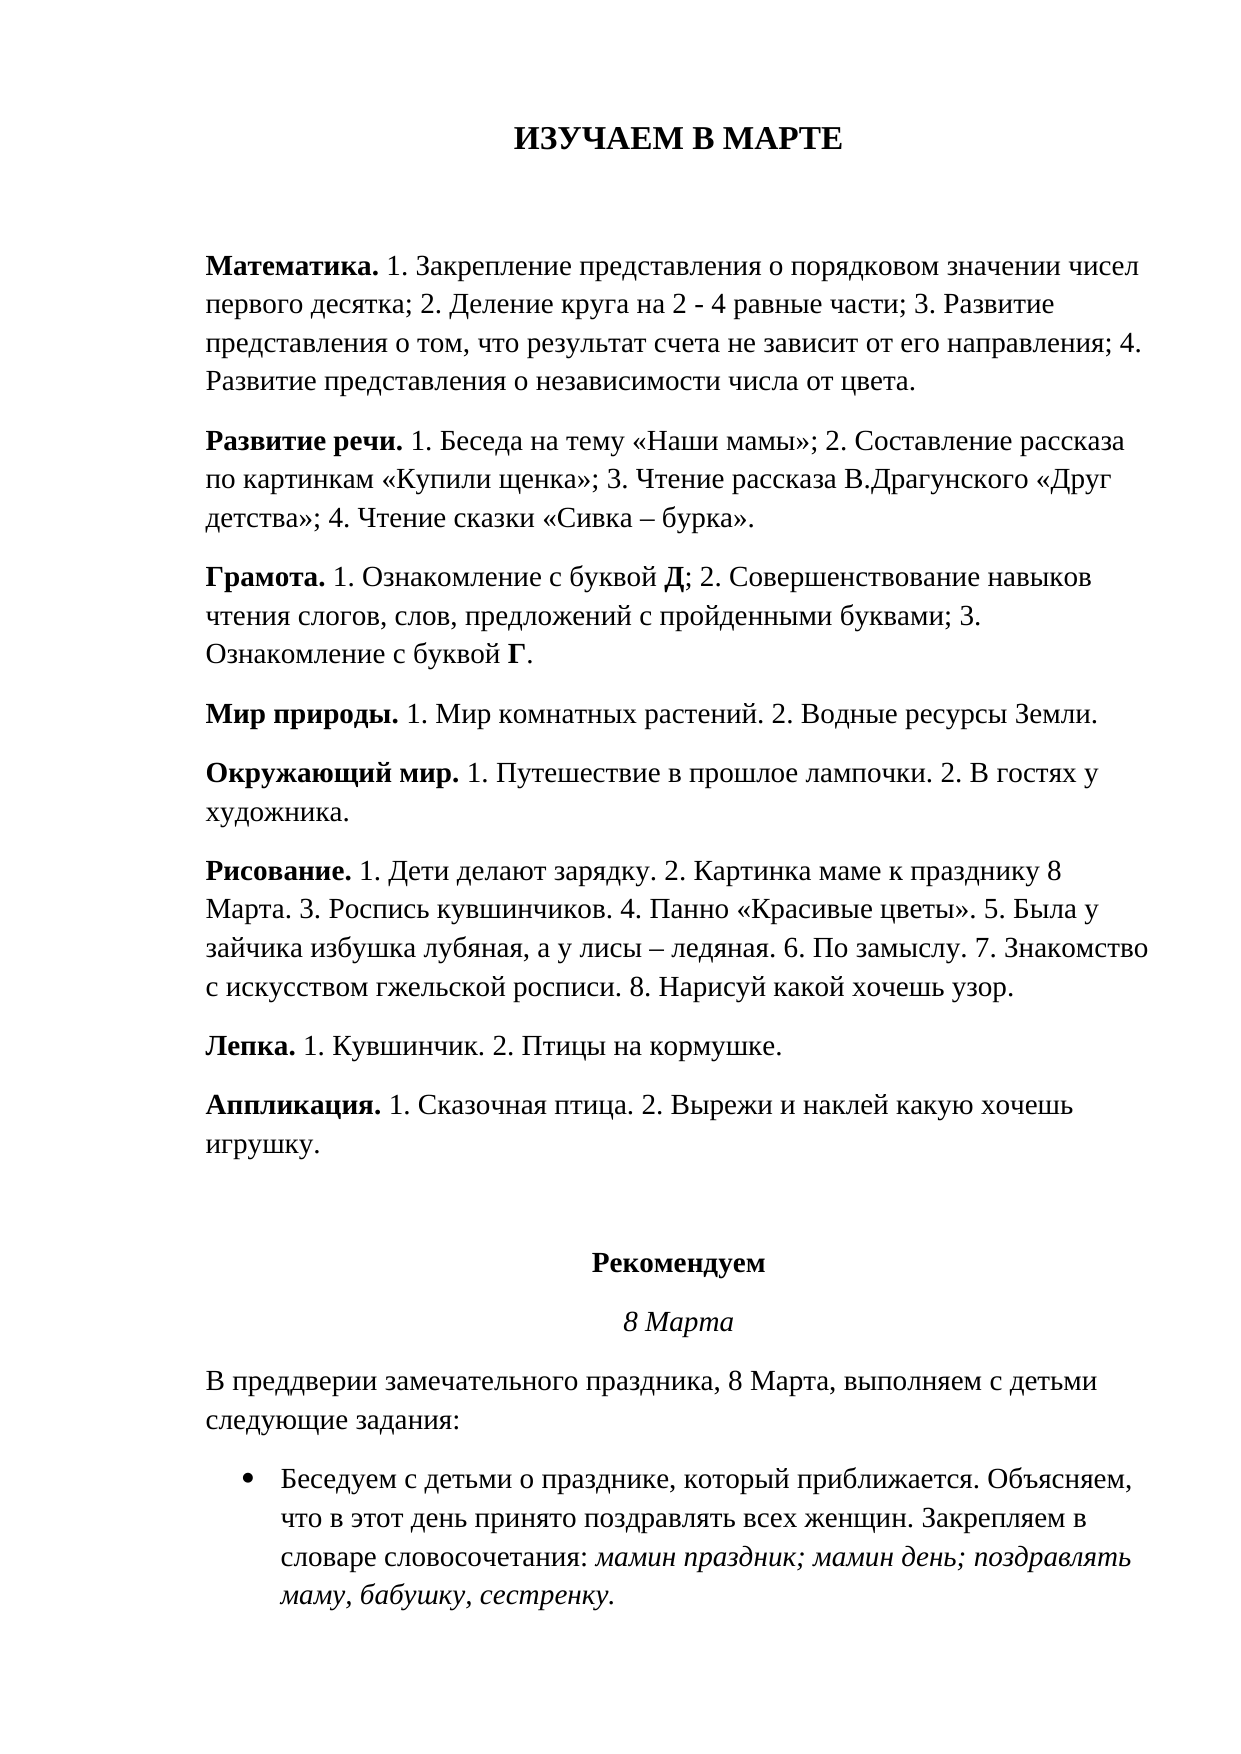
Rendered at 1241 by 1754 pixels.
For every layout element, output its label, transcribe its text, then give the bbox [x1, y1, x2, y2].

text Грамота. 1. Ознакомление с буквой Д; 2. Совершенствование навыков чтения слогов, слов, предложений с пройденными буквами; 3. Ознакомление с буквой Г. [205, 559, 1152, 670]
list Беседуем с детьми о празднике, который приближается. Объясняем, что в этот день принято поздравлять всех женщин. Закрепляем в словаре словосочетания: мамин праздник; мамин день; поздравлять маму, бабушку, сестренку. [243, 1461, 1152, 1611]
text Рекомендуем [205, 1245, 1152, 1278]
text ИЗУЧАЕМ В МАРТЕ [205, 118, 1152, 156]
text В преддверии замечательного праздника, 8 Марта, выполняем с детьми следующие задания: [205, 1363, 1152, 1436]
text Окружающий мир. 1. Путешествие в прошлое лампочки. 2. В гостях у художника. [205, 755, 1152, 827]
text Рисование. 1. Дети делают зарядку. 2. Картинка маме к празднику 8 Марта. 3. Роспись кувшинчиков. 4. Панно «Красивые цветы». 5. Была у зайчика избушка лубяная, а у лисы – ледяная. 6. По замыслу. 7. Знакомство с искусством гжельской росписи. 8. Нарисуй какой хочешь узор. [205, 853, 1152, 1002]
text 8 Марта [205, 1304, 1152, 1338]
text Развитие речи. 1. Беседа на тему «Наши мамы»; 2. Составление рассказа по картинкам «Купили щенка»; 3. Чтение рассказа В.Драгунского «Друг детства»; 4. Чтение сказки «Сивка – бурка». [205, 423, 1152, 533]
text Аппликация. 1. Сказочная птица. 2. Вырежи и наклей какую хочешь игрушку. [205, 1087, 1152, 1159]
text Математика. 1. Закрепление представления о порядковом значении чисел первого десятка; 2. Деление круга на 2 - 4 равные части; 3. Развитие представления о том, что результат счета не зависит от его направления; 4. Развитие представления о независимости числа от цвета. [205, 248, 1152, 397]
text Лепка. 1. Кувшинчик. 2. Птицы на кормушке. [205, 1028, 1152, 1062]
text Мир природы. 1. Мир комнатных растений. 2. Водные ресурсы Земли. [205, 696, 1152, 729]
